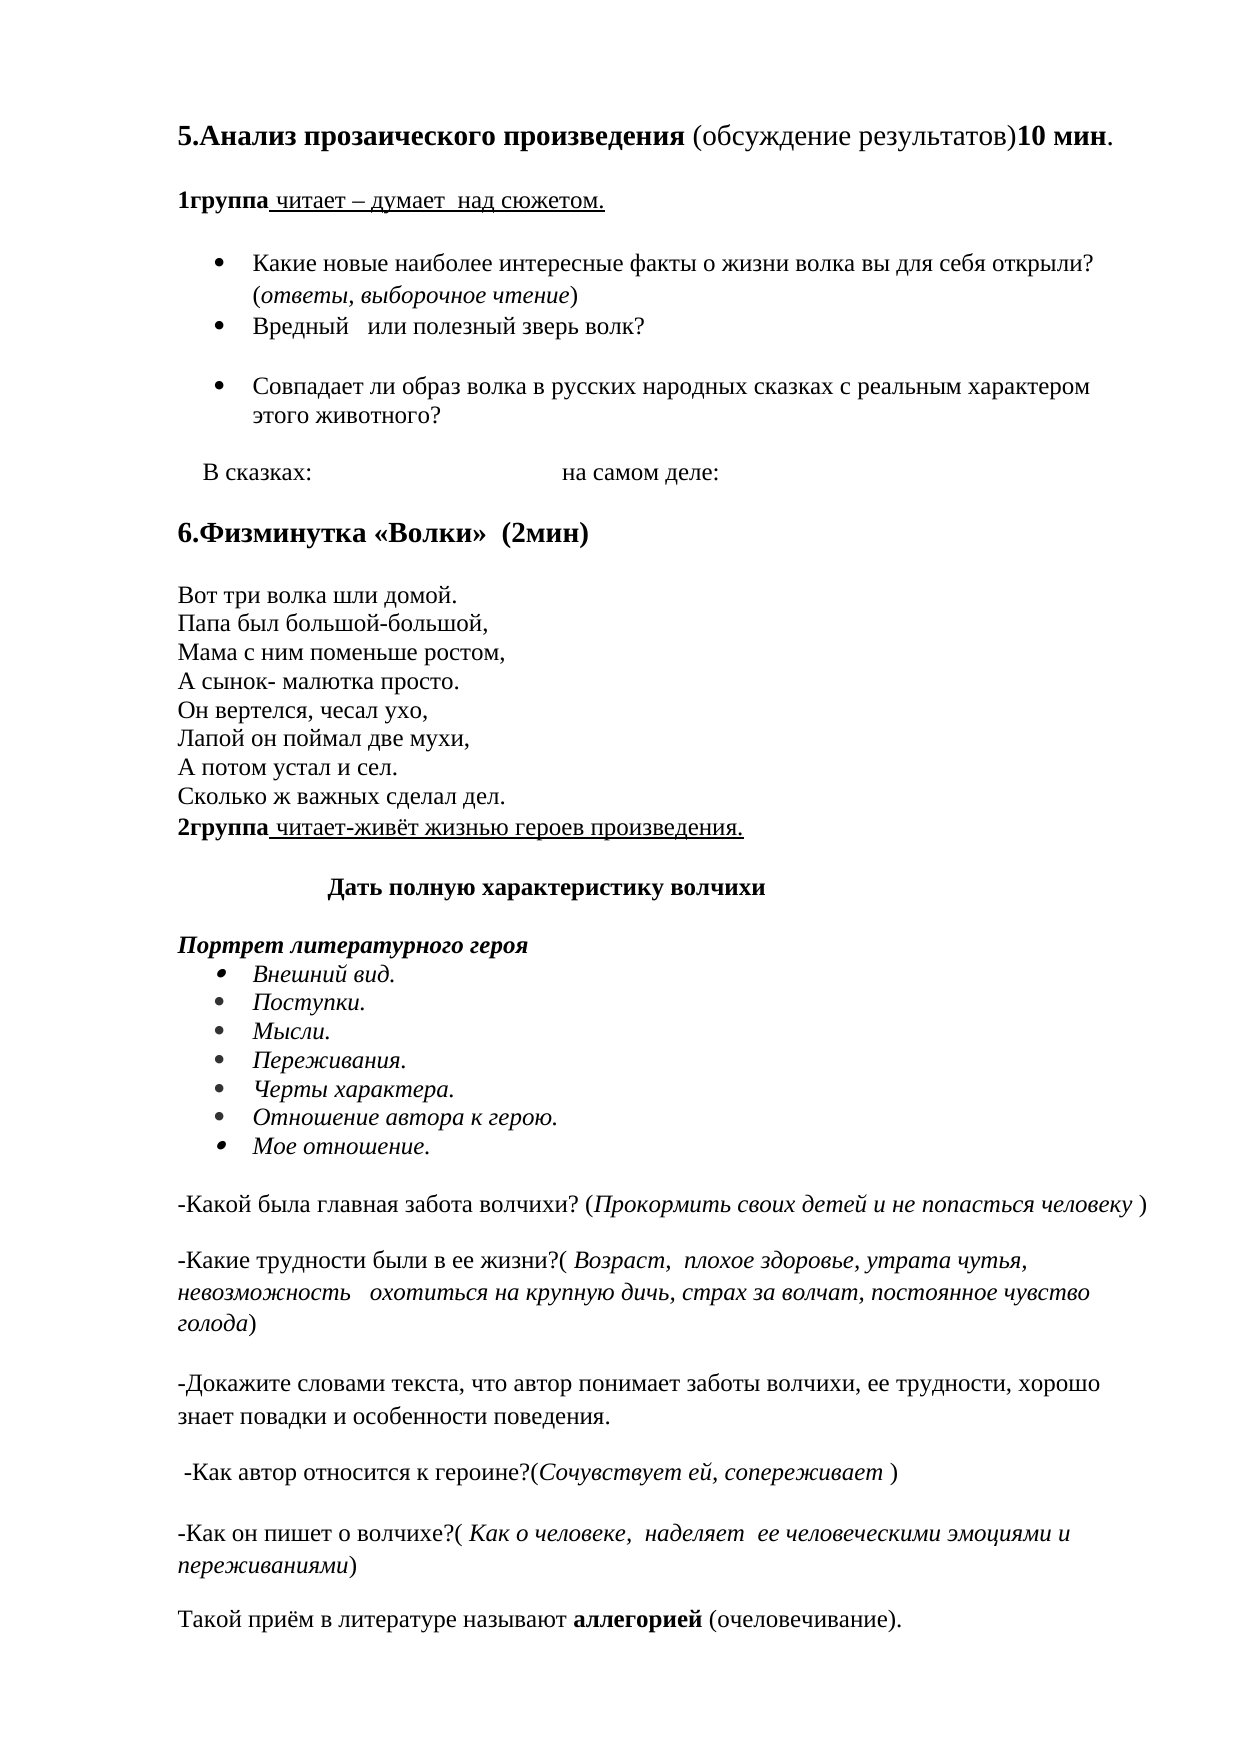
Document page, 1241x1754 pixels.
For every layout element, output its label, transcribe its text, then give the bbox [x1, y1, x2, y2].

list Черты характера. [215, 1074, 1152, 1102]
list Поступки. [215, 987, 1152, 1016]
text Сколько ж важных сделал дел. [177, 781, 1152, 810]
list Отношение автора к герою. [215, 1102, 1152, 1131]
list Мысли. [215, 1016, 1152, 1045]
list Переживания. [215, 1045, 1152, 1074]
text 5.Анализ прозаического произведения (обсуждение результатов)10 мин. [177, 118, 1152, 152]
text Вот три волка шли домой. [177, 580, 1152, 608]
text -Докажите словами текста, что автор понимает заботы волчихи, ее трудности, хорошо знает повадки и особенности поведения. [177, 1368, 1152, 1430]
text Дать полную характеристику волчихи [177, 872, 1152, 901]
text 1группа читает – думает над сюжетом. [177, 183, 1152, 214]
text -Как он пишет о волчихе?( Как о человеке, наделяет ее человеческими эмоциями и переживаниями) [177, 1518, 1152, 1579]
text Папа был большой-большой, [177, 608, 1152, 637]
list Какие новые наиболее интересные факты о жизни волка вы для себя открыли?(ответы, выборочное чтение) [215, 246, 1152, 308]
list Вредный или полезный зверь волк? [215, 308, 1152, 340]
text А потом устал и сел. [177, 752, 1152, 781]
list Внешний вид. [215, 959, 1152, 987]
text Лапой он поймал две мухи, [177, 723, 1152, 752]
text Портрет литературного героя [177, 930, 1152, 959]
list Мое отношение. [215, 1131, 1152, 1160]
text Он вертелся, чесал ухо, [177, 695, 1152, 723]
list Совпадает ли образ волка в русских народных сказках с реальным характером этого животного? [215, 371, 1152, 429]
text -Как автор относится к героине?(Сочувствует ей, сопереживает ) [177, 1455, 1152, 1486]
text -Какие трудности были в ее жизни?( Возраст, плохое здоровье, утрата чутья, невозможность охотиться на крупную дичь, страх за волчат, постоянное чувство голода) [177, 1243, 1152, 1337]
text 2группа читает-живёт жизнью героев произведения. [177, 810, 1152, 841]
text Мама с ним поменьше ростом, [177, 637, 1152, 666]
text -Какой была главная забота волчихи? (Прокормить своих детей и не попасться человеку ) [177, 1189, 1152, 1217]
text А сынок- малютка просто. [177, 666, 1152, 695]
text 6.Физминутка «Волки» (2мин) [177, 515, 1152, 548]
text В сказках: на самом деле: [177, 457, 1152, 486]
text Такой приём в литературе называют аллегорией (очеловечивание). [177, 1604, 1152, 1633]
